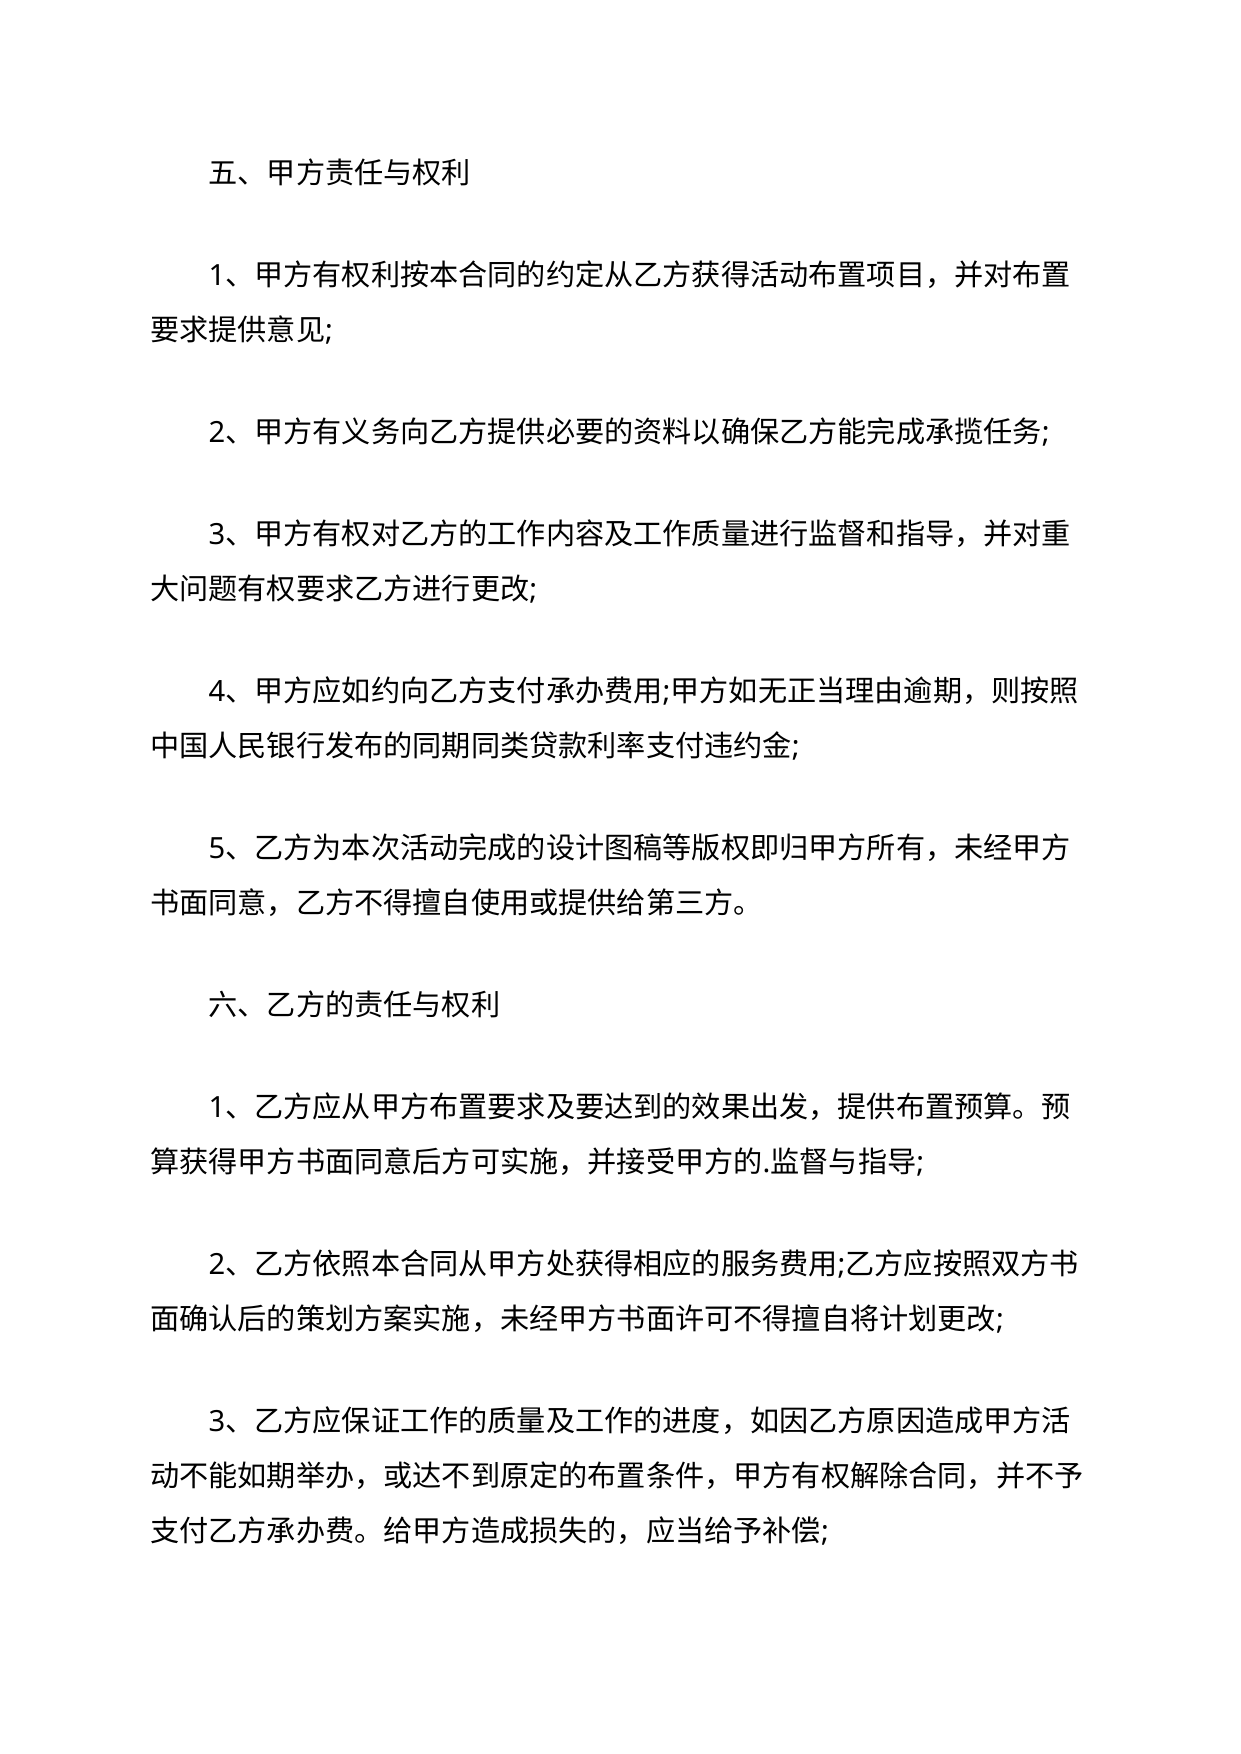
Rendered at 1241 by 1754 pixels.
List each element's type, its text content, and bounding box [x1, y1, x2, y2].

text 2、乙方依照本合同从甲方处获得相应的服务费用;乙方应按照双方书面确认后的策划方案实施，未经甲方书面许可不得擅自将计划更改; [150, 1240, 1090, 1338]
text 1、甲方有权利按本合同的约定从乙方获得活动布置项目，并对布置要求提供意见; [150, 252, 1090, 349]
text 3、乙方应保证工作的质量及工作的进度，如因乙方原因造成甲方活动不能如期举办，或达不到原定的布置条件，甲方有权解除合同，并不予支付乙方承办费。给甲方造成损失的，应当给予补偿; [150, 1397, 1090, 1549]
text 1、乙方应从甲方布置要求及要达到的效果出发，提供布置预算。预算获得甲方书面同意后方可实施，并接受甲方的.监督与指导; [150, 1083, 1090, 1181]
text 五、甲方责任与权利 [150, 150, 1090, 192]
text 4、甲方应如约向乙方支付承办费用;甲方如无正当理由逾期，则按照中国人民银行发布的同期同类贷款利率支付违约金; [150, 668, 1090, 765]
text 3、甲方有权对乙方的工作内容及工作质量进行监督和指导，并对重大问题有权要求乙方进行更改; [150, 511, 1090, 608]
text 六、乙方的责任与权利 [150, 981, 1090, 1024]
text 2、甲方有义务向乙方提供必要的资料以确保乙方能完成承揽任务; [150, 409, 1090, 451]
text 5、乙方为本次活动完成的设计图稿等版权即归甲方所有，未经甲方书面同意，乙方不得擅自使用或提供给第三方。 [150, 825, 1090, 922]
